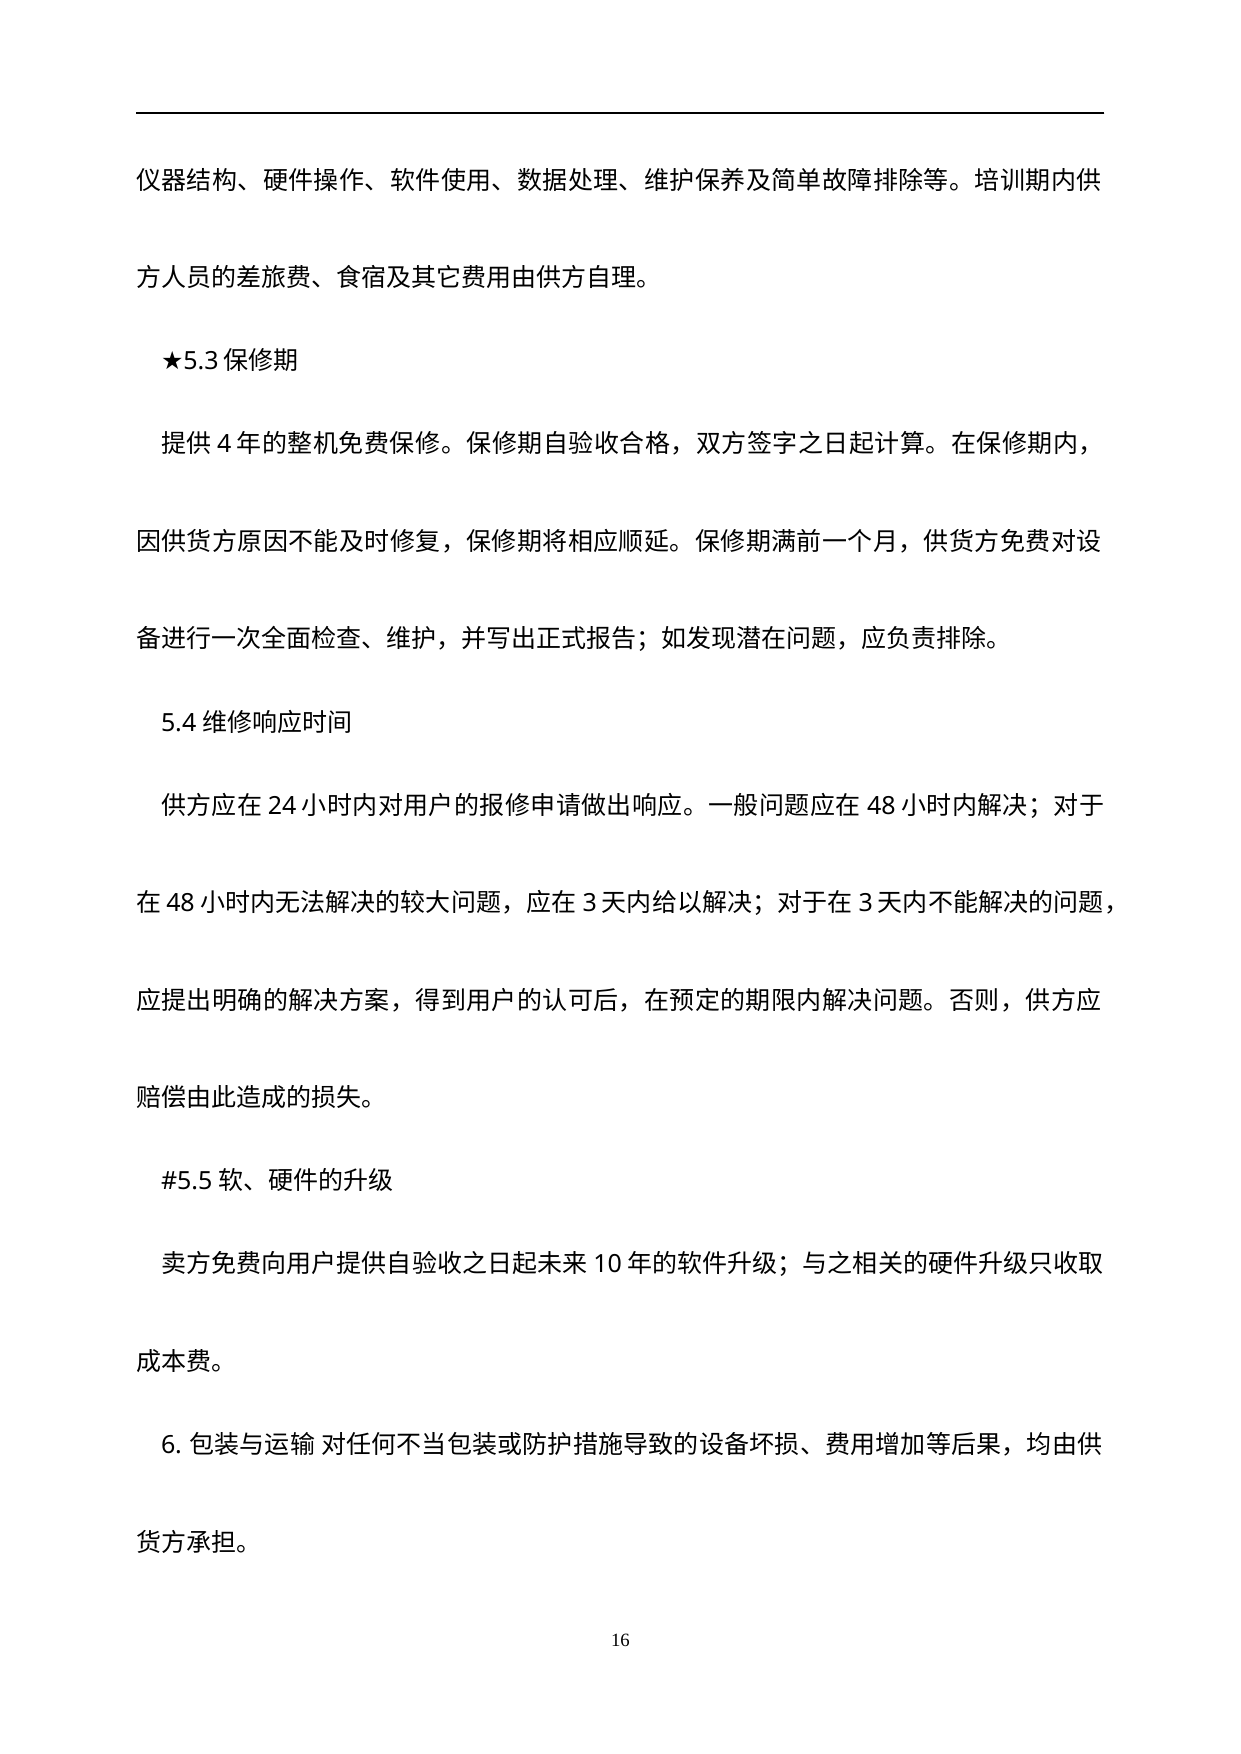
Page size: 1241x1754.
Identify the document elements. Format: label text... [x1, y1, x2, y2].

text 卖方免费向用户提供自验收之日起未来10年的软件升级；与之相关的硬件升级只收取成本费。 [136, 1229, 1104, 1392]
text 5.4 维修响应时间 [136, 688, 1104, 753]
text ★5.3保修期 [136, 326, 1104, 391]
text 6. 包装与运输 对任何不当包装或防护措施导致的设备坏损、费用增加等后果，均由供货方承担。 [136, 1410, 1104, 1573]
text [136, 146, 1104, 308]
text #5.5 软、硬件的升级 [136, 1146, 1104, 1211]
text 供方应在24小时内对用户的报修申请做出响应。一般问题应在48小时内解决；对于在48小时内无法解决的较大问题，应在3天内给以解决；对于在3天内不能解决的问题，应提出明确的解决方案，得到用户的认可后，在预定的期限内解决问题。否则，供方应赔偿由此造成的损失。 [136, 771, 1104, 1128]
text 提供4年的整机免费保修。保修期自验收合格，双方签字之日起计算。在保修期内，因供货方原因不能及时修复，保修期将相应顺延。保修期满前一个月，供货方免费对设备进行一次全面检查、维护，并写出正式报告；如发现潜在问题，应负责排除。 [136, 409, 1104, 669]
